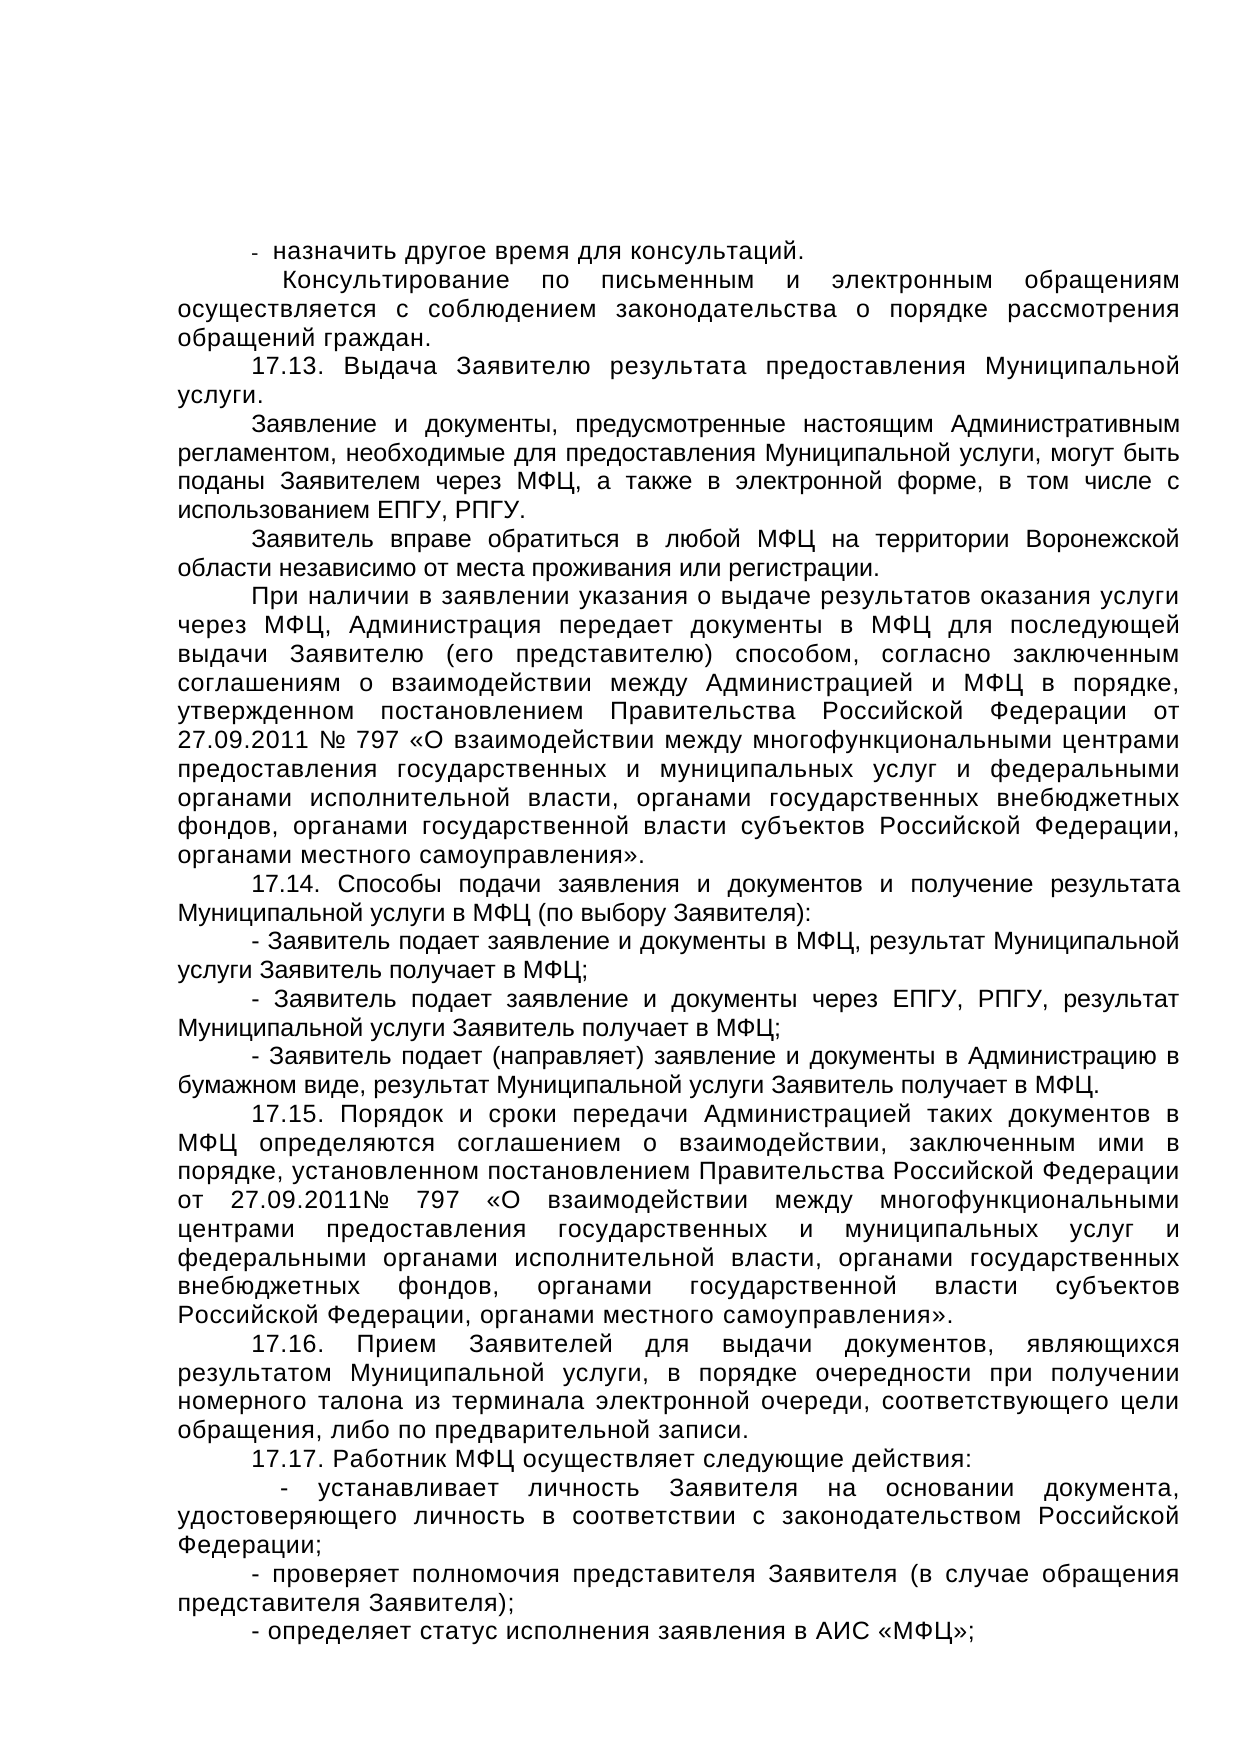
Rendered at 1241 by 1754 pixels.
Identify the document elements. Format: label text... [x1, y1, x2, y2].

text Заявление и документы, предусмотренные настоящим Административным регламентом, необходимые для предоставления Муниципальной услуги, могут быть поданы Заявителем через МФЦ, а также в электронной форме, в том числе с использованием ЕПГУ, РПГУ. [177, 409, 1181, 524]
text - определяет статус исполнения заявления в АИС «МФЦ»; [177, 1616, 1181, 1645]
list назначить другое время для консультаций. [177, 236, 1181, 265]
text - Заявитель подает заявление и документы в МФЦ, результат Муниципальной услуги Заявитель получает в МФЦ; [177, 926, 1181, 984]
text 17.13. Выдача Заявителю результата предоставления Муниципальной услуги. [177, 351, 1181, 409]
text Заявитель вправе обратиться в любой МФЦ на территории Воронежской области независимо от места проживания или регистрации. [177, 524, 1181, 581]
text 17.17. Работник МФЦ осуществляет следующие действия: [177, 1444, 1181, 1472]
text 17.16. Прием Заявителей для выдачи документов, являющихся результатом Муниципальной услуги, в порядке очередности при получении номерного талона из терминала электронной очереди, соответствующего цели обращения, либо по предварительной записи. [177, 1329, 1181, 1444]
text 17.15. Порядок и сроки передачи Администрацией таких документов в МФЦ определяются соглашением о взаимодействии, заключенным ими в порядке, установленном постановлением Правительства Российской Федерации от 27.09.2011№ 797 «О взаимодействии между многофункциональными центрами предоставления государственных и муниципальных услуг и федеральными органами исполнительной власти, органами государственных внебюджетных фондов, органами государственной власти субъектов Российской Федерации, органами местного самоуправления». [177, 1099, 1181, 1329]
text При наличии в заявлении указания о выдаче результатов оказания услуги через МФЦ, Администрация передает документы в МФЦ для последующей выдачи Заявителю (его представителю) способом, согласно заключенным соглашениям о взаимодействии между Администрацией и МФЦ в порядке, утвержденном постановлением Правительства Российской Федерации от 27.09.2011 № 797 «О взаимодействии между многофункциональными центрами предоставления государственных и муниципальных услуг и федеральными органами исполнительной власти, органами государственных внебюджетных фондов, органами государственной власти субъектов Российской Федерации, органами местного самоуправления». [177, 581, 1181, 869]
text 17.14. Способы подачи заявления и документов и получение результата Муниципальной услуги в МФЦ (по выбору Заявителя): [177, 869, 1181, 926]
text Консультирование по письменным и электронным обращениям осуществляется с соблюдением законодательства о порядке рассмотрения обращений граждан. [177, 265, 1181, 351]
text - Заявитель подает заявление и документы через ЕПГУ, РПГУ, результат Муниципальной услуги Заявитель получает в МФЦ; [177, 984, 1181, 1041]
text - Заявитель подает (направляет) заявление и документы в Администрацию в бумажном виде, результат Муниципальной услуги Заявитель получает в МФЦ. [177, 1041, 1181, 1099]
text - устанавливает личность Заявителя на основании документа, удостоверяющего личность в соответствии с законодательством Российской Федерации; [177, 1472, 1181, 1559]
text - проверяет полномочия представителя Заявителя (в случае обращения представителя Заявителя); [177, 1559, 1181, 1616]
